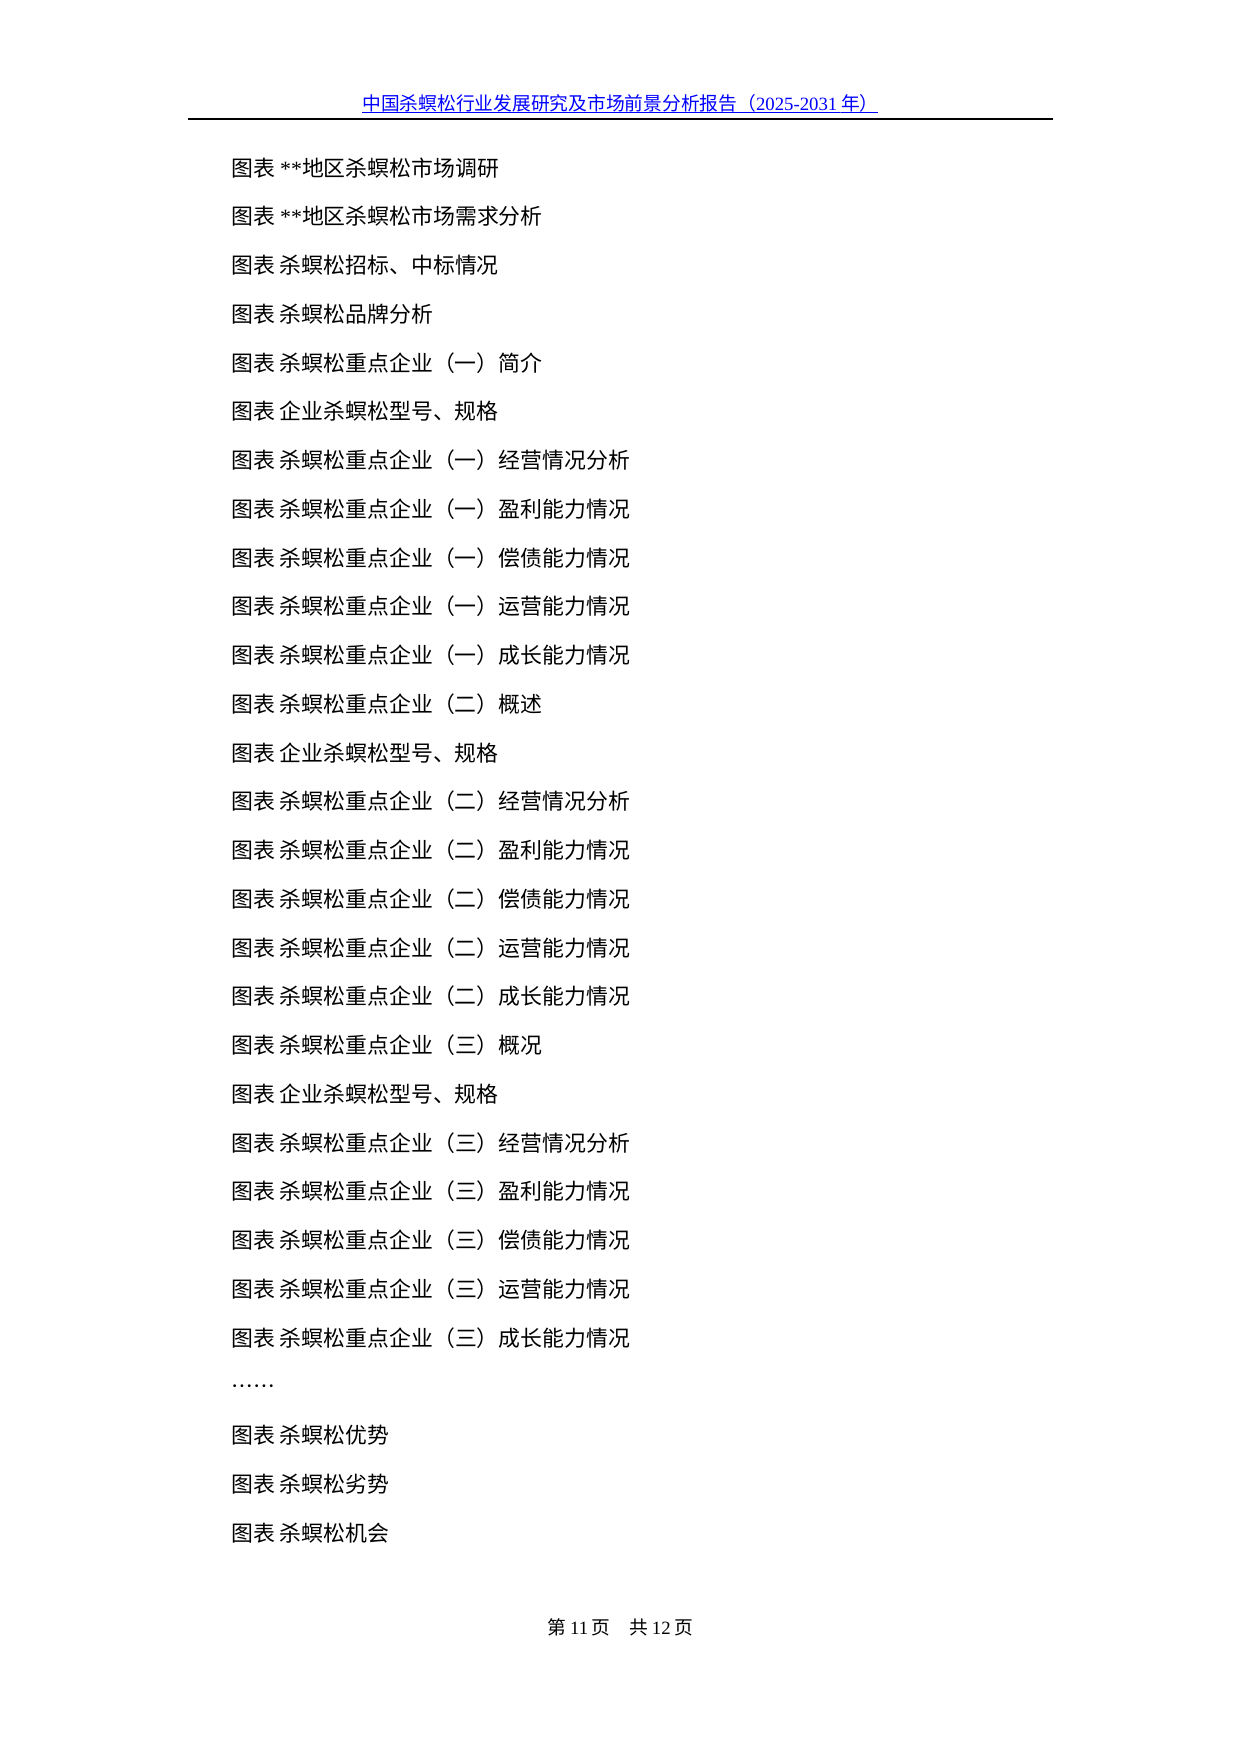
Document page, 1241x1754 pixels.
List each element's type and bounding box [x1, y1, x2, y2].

text [187, 150, 1053, 1548]
